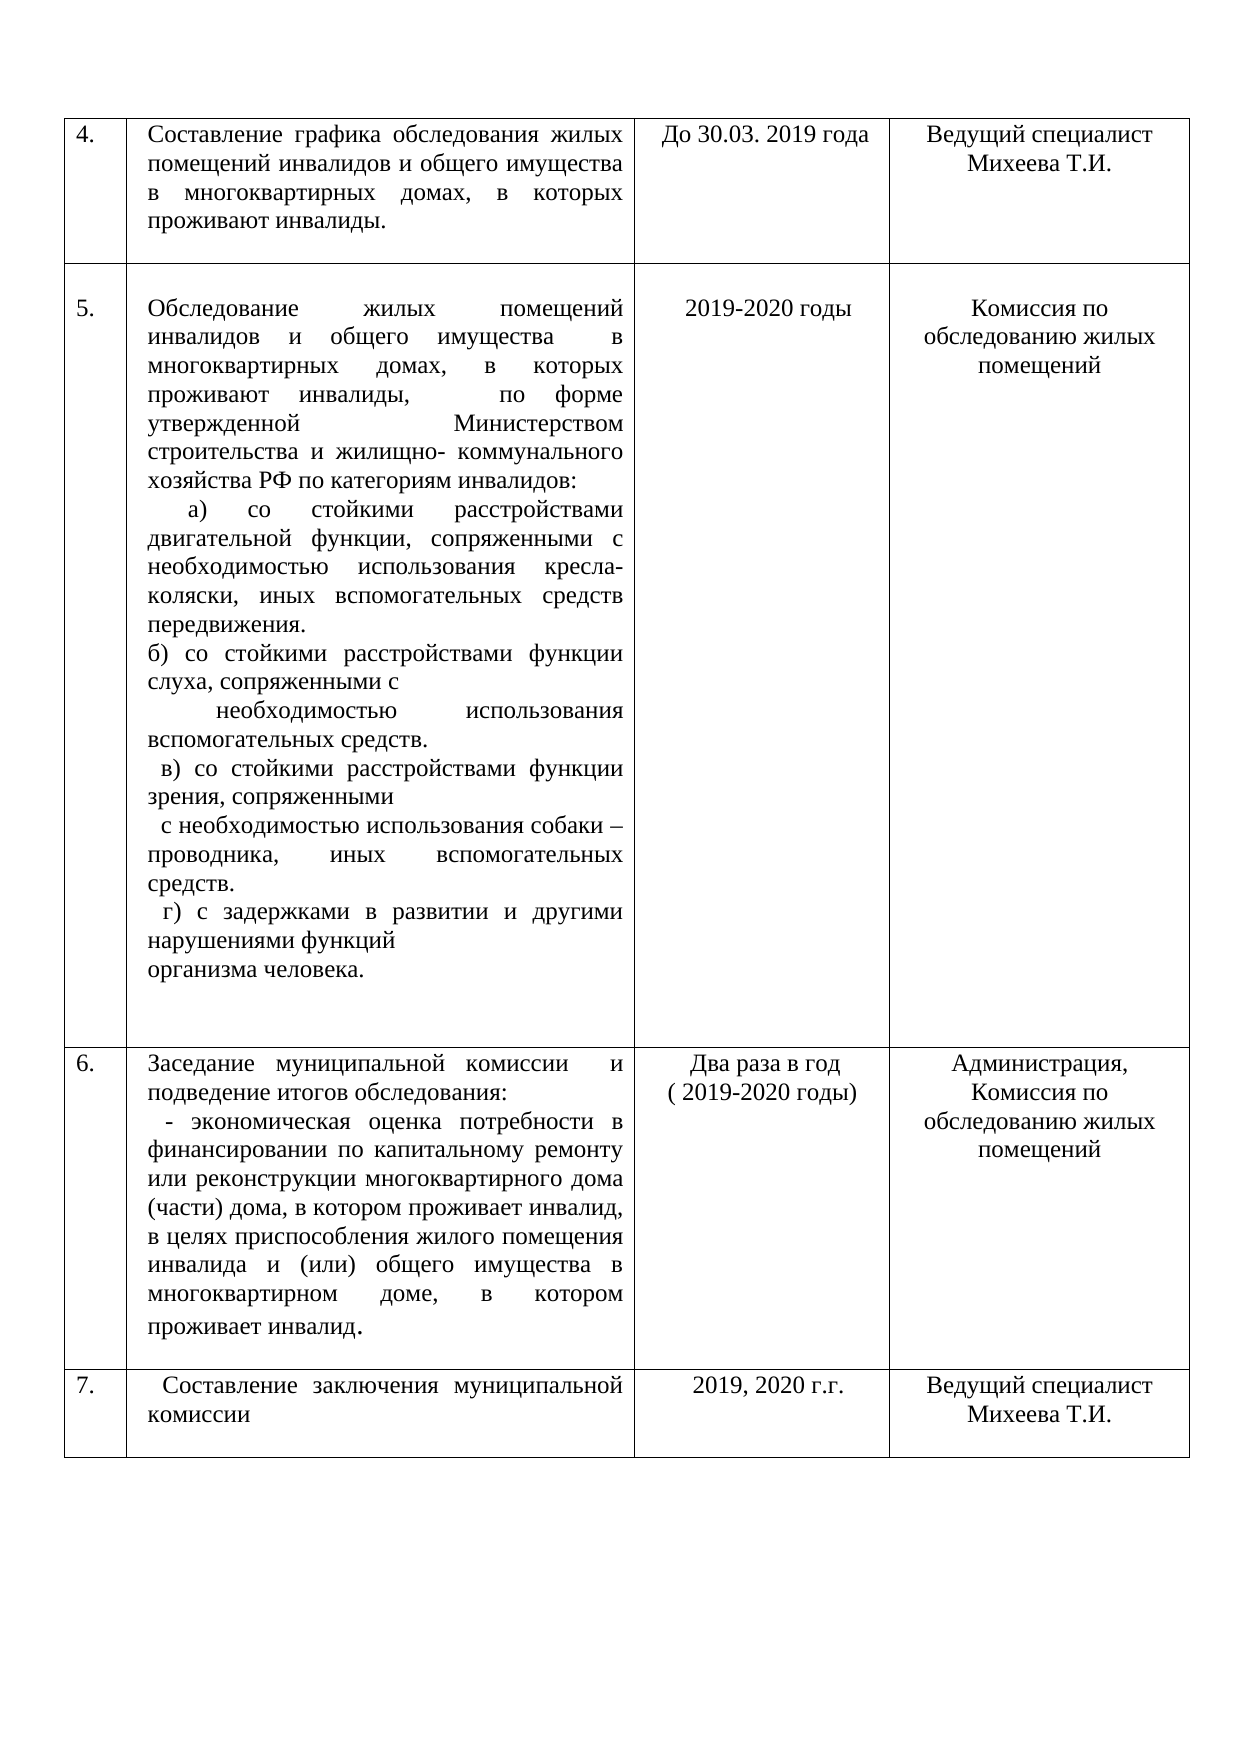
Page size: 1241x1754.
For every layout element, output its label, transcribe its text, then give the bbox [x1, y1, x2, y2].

table_cell 5. [65, 264, 126, 1047]
table_cell Составление графика обследования жилых помещений инвалидов и общего имущества в многоквартирных домах, в которых проживают инвалиды. [127, 119, 634, 263]
table_cell 2019, 2020 г.г. [635, 1370, 889, 1457]
table_cell 2019-2020 годы [635, 264, 889, 1047]
table_cell Ведущий специалист Михеева Т.И. [890, 1370, 1189, 1457]
table_cell До 30.03. 2019 года [635, 119, 889, 263]
table_cell 7. [65, 1370, 126, 1457]
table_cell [890, 119, 1189, 263]
table_cell Комиссия по обследованию жилых помещений [890, 264, 1189, 1047]
table_cell 4. [65, 119, 126, 263]
table_cell Составление заключения муниципальной комиссии [127, 1370, 634, 1457]
table_cell Обследование жилых помещений инвалидов и общего имущества в многоквартирных домах, в которых проживают инвалиды, по форме утвержденной Министерством строительства и жилищно- коммунального хозяйства РФ по категориям инвалидов: а) со стойкими расстройствами двигательной функции, сопряженными с необходимостью использования кресла-коляски, иных вспомогательных средств передвижения. б) со стойкими расстройствами функции слуха, сопряженными с необходимостью использования вспомогательных средств. в) со стойкими расстройствами функции зрения, сопряженными с необходимостью использования собаки – проводника, иных вспомогательных средств. г) с задержками в развитии и другими нарушениями функций организма человека. [127, 264, 634, 1047]
table_cell Администрация, Комиссия по обследованию жилых помещений [890, 1048, 1189, 1369]
table_cell Заседание муниципальной комиссии и подведение итогов обследования: - экономическая оценка потребности в финансировании по капитальному ремонту или реконструкции многоквартирного дома (части) дома, в котором проживает инвалид, в целях приспособления жилого помещения инвалида и (или) общего имущества в многоквартирном доме, в котором проживает инвалид. [127, 1048, 634, 1369]
table_cell 6. [65, 1048, 126, 1369]
table_cell Два раза в год ( 2019-2020 годы) [635, 1048, 889, 1369]
